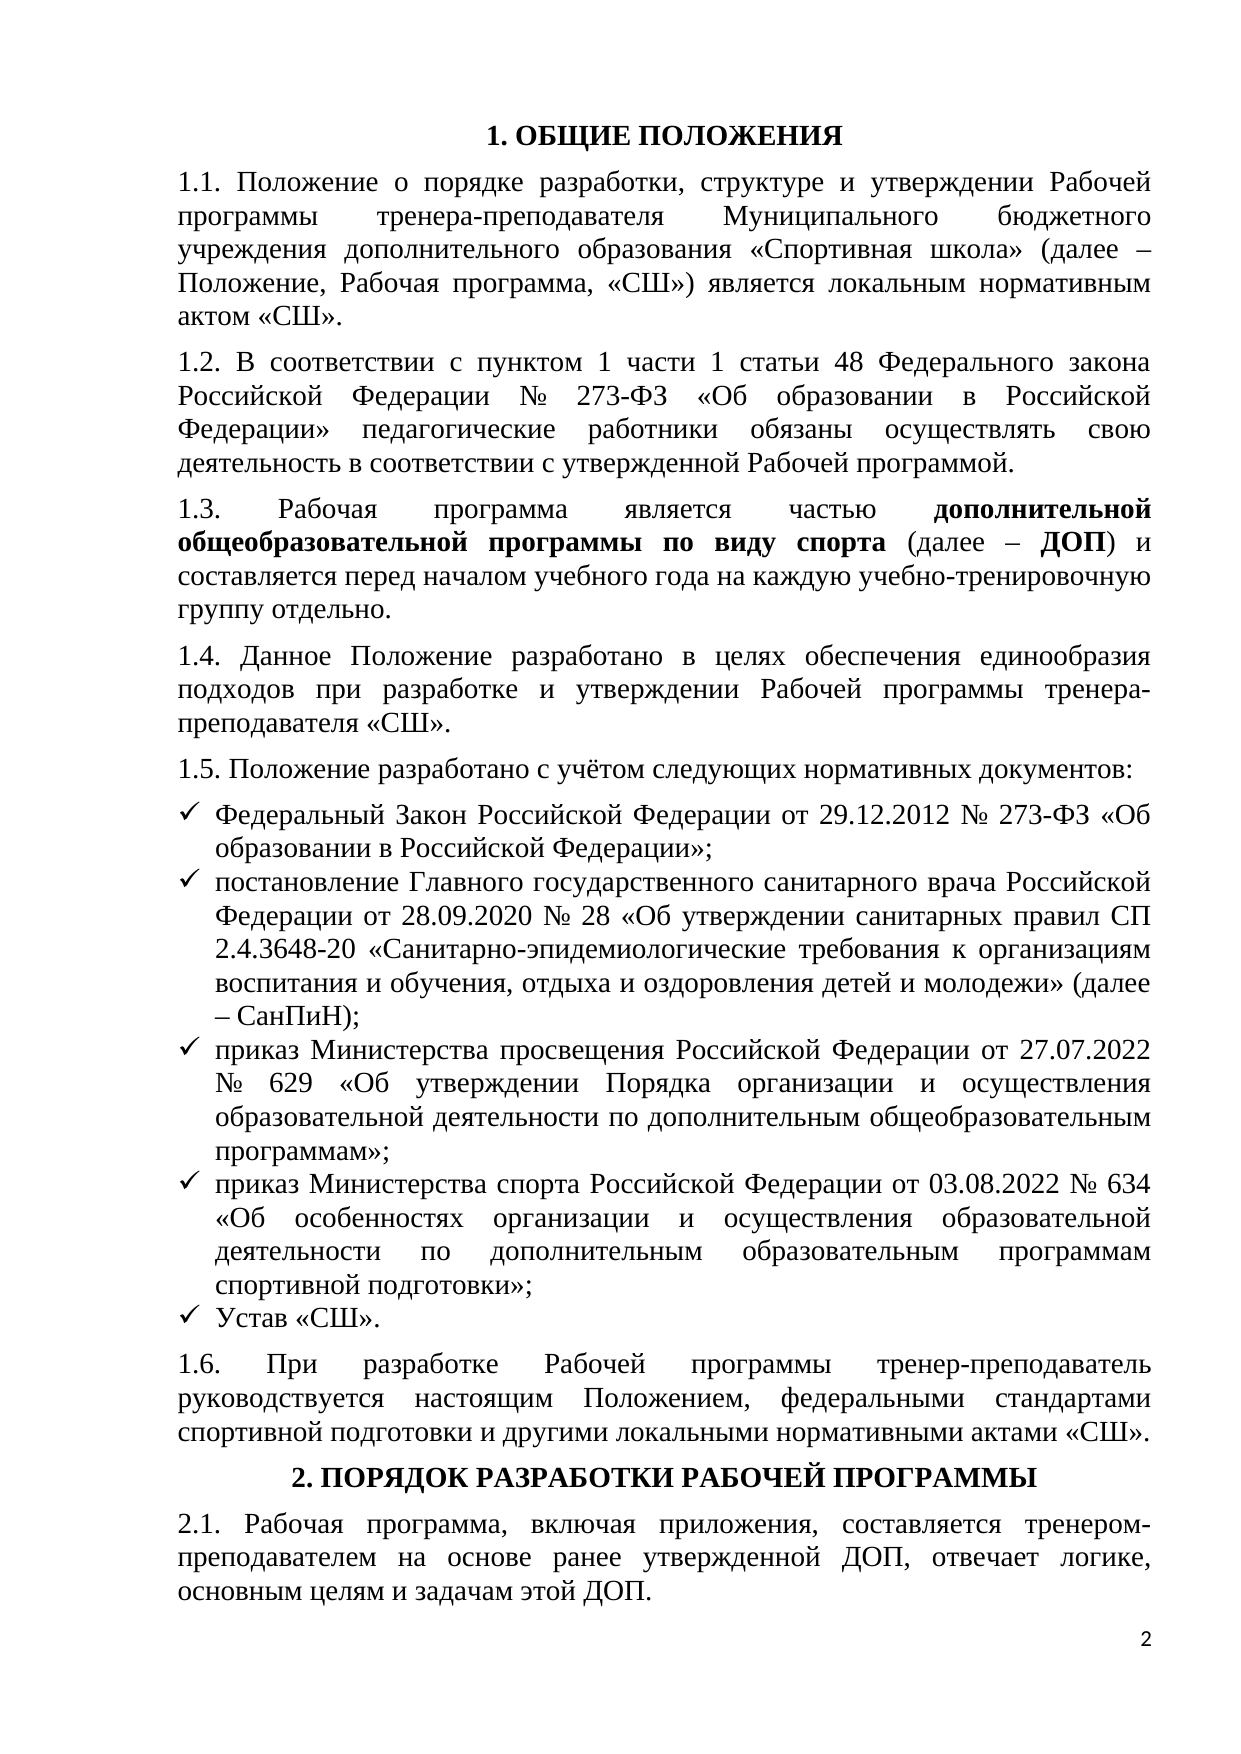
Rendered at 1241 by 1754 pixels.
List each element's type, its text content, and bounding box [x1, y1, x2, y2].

text 1.4. Данное Положение разработано в целях обеспечения единообразия подходов при разработке и утверждении Рабочей программы тренера-преподавателя «СШ». [177, 638, 1152, 738]
text 1.6. При разработке Рабочей программы тренер-преподаватель руководствуется настоящим Положением, федеральными стандартами спортивной подготовки и другими локальными нормативными актами «СШ». [177, 1347, 1152, 1447]
list Устав «СШ». [177, 1300, 1152, 1334]
text 2. ПОРЯДОК РАЗРАБОТКИ РАБОЧЕЙ ПРОГРАММЫ [177, 1460, 1152, 1493]
text 2.1. Рабочая программа, включая приложения, составляется тренером-преподавателем на основе ранее утвержденной ДОП, отвечает логике, основным целям и задачам этой ДОП. [177, 1506, 1152, 1606]
text 1.1. Положение о порядке разработки, структуре и утверждении Рабочей программы тренера-преподавателя Муниципального бюджетного учреждения дополнительного образования «Спортивная школа» (далее – Положение, Рабочая программа, «СШ») является локальным нормативным актом «СШ». [177, 164, 1152, 332]
list Федеральный Закон Российской Федерации от 29.12.2012 № 273-ФЗ «Об образовании в Российской Федерации»; [177, 797, 1152, 864]
text 1.3. Рабочая программа является частью дополнительной общеобразовательной программы по виду спорта (далее – ДОП) и составляется перед началом учебного года на каждую учебно-тренировочную группу отдельно. [177, 491, 1152, 625]
text 1.5. Положение разработано с учётом следующих нормативных документов: [177, 751, 1152, 784]
list постановление Главного государственного санитарного врача Российской Федерации от 28.09.2020 № 28 «Об утверждении санитарных правил СП 2.4.3648-20 «Санитарно-эпидемиологические требования к организациям воспитания и обучения, отдыха и оздоровления детей и молодежи» (далее – СанПиН); [177, 864, 1152, 1032]
text 1. ОБЩИЕ ПОЛОЖЕНИЯ [177, 118, 1152, 152]
text 1.2. В соответствии с пунктом 1 части 1 статьи 48 Федерального закона Российской Федерации № 273-ФЗ «Об образовании в Российской Федерации» педагогические работники обязаны осуществлять свою деятельность в соответствии с утвержденной Рабочей программой. [177, 344, 1152, 478]
list приказ Министерства спорта Российской Федерации от 03.08.2022 № 634 «Об особенностях организации и осуществления образовательной деятельности по дополнительным образовательным программам спортивной подготовки»; [177, 1166, 1152, 1300]
list приказ Министерства просвещения Российской Федерации от 27.07.2022 № 629 «Об утверждении Порядка организации и осуществления образовательной деятельности по дополнительным общеобразовательным программам»; [177, 1032, 1152, 1166]
